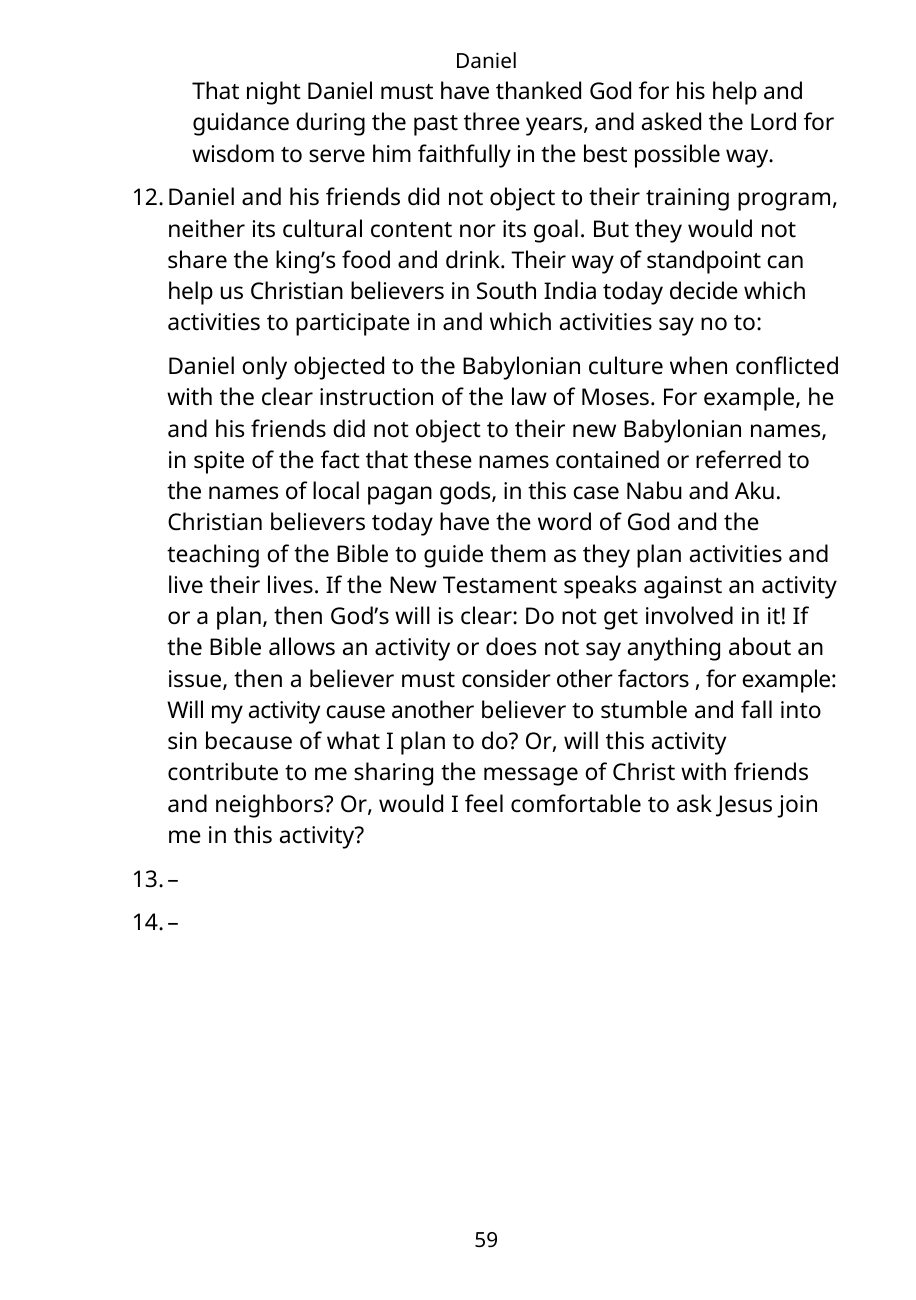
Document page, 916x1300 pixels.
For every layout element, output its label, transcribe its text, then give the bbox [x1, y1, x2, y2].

list Daniel and his friends did not object to their training program, neither its cultural content nor its goal. But they would not share the king’s food and drink. Their way of standpoint can help us Christian believers in South India today decide which activities to participate in and which activities say no to: [132, 181, 840, 337]
list – [132, 906, 840, 937]
list – [132, 862, 840, 894]
list Daniel only objected to the Babylonian culture when conflicted with the clear instruction of the law of Moses. For example, he and his friends did not object to their new Babylonian names, in spite of the fact that these names contained or referred to the names of local pagan gods, in this case Nabu and Aku. Christian believers today have the word of God and the teaching of the Bible to guide them as they plan activities and live their lives. If the New Testament speaks against an activity or a plan, then God’s will is clear: Do not get involved in it! If the Bible allows an activity or does not say anything about an issue, then a believer must consider other factors , for example: Will my activity cause another believer to stumble and fall into sin because of what I plan to do? Or, will this activity contribute to me sharing the message of Christ with friends and neighbors? Or, would I feel comfortable to ask Jesus join me in this activity? [167, 350, 840, 850]
